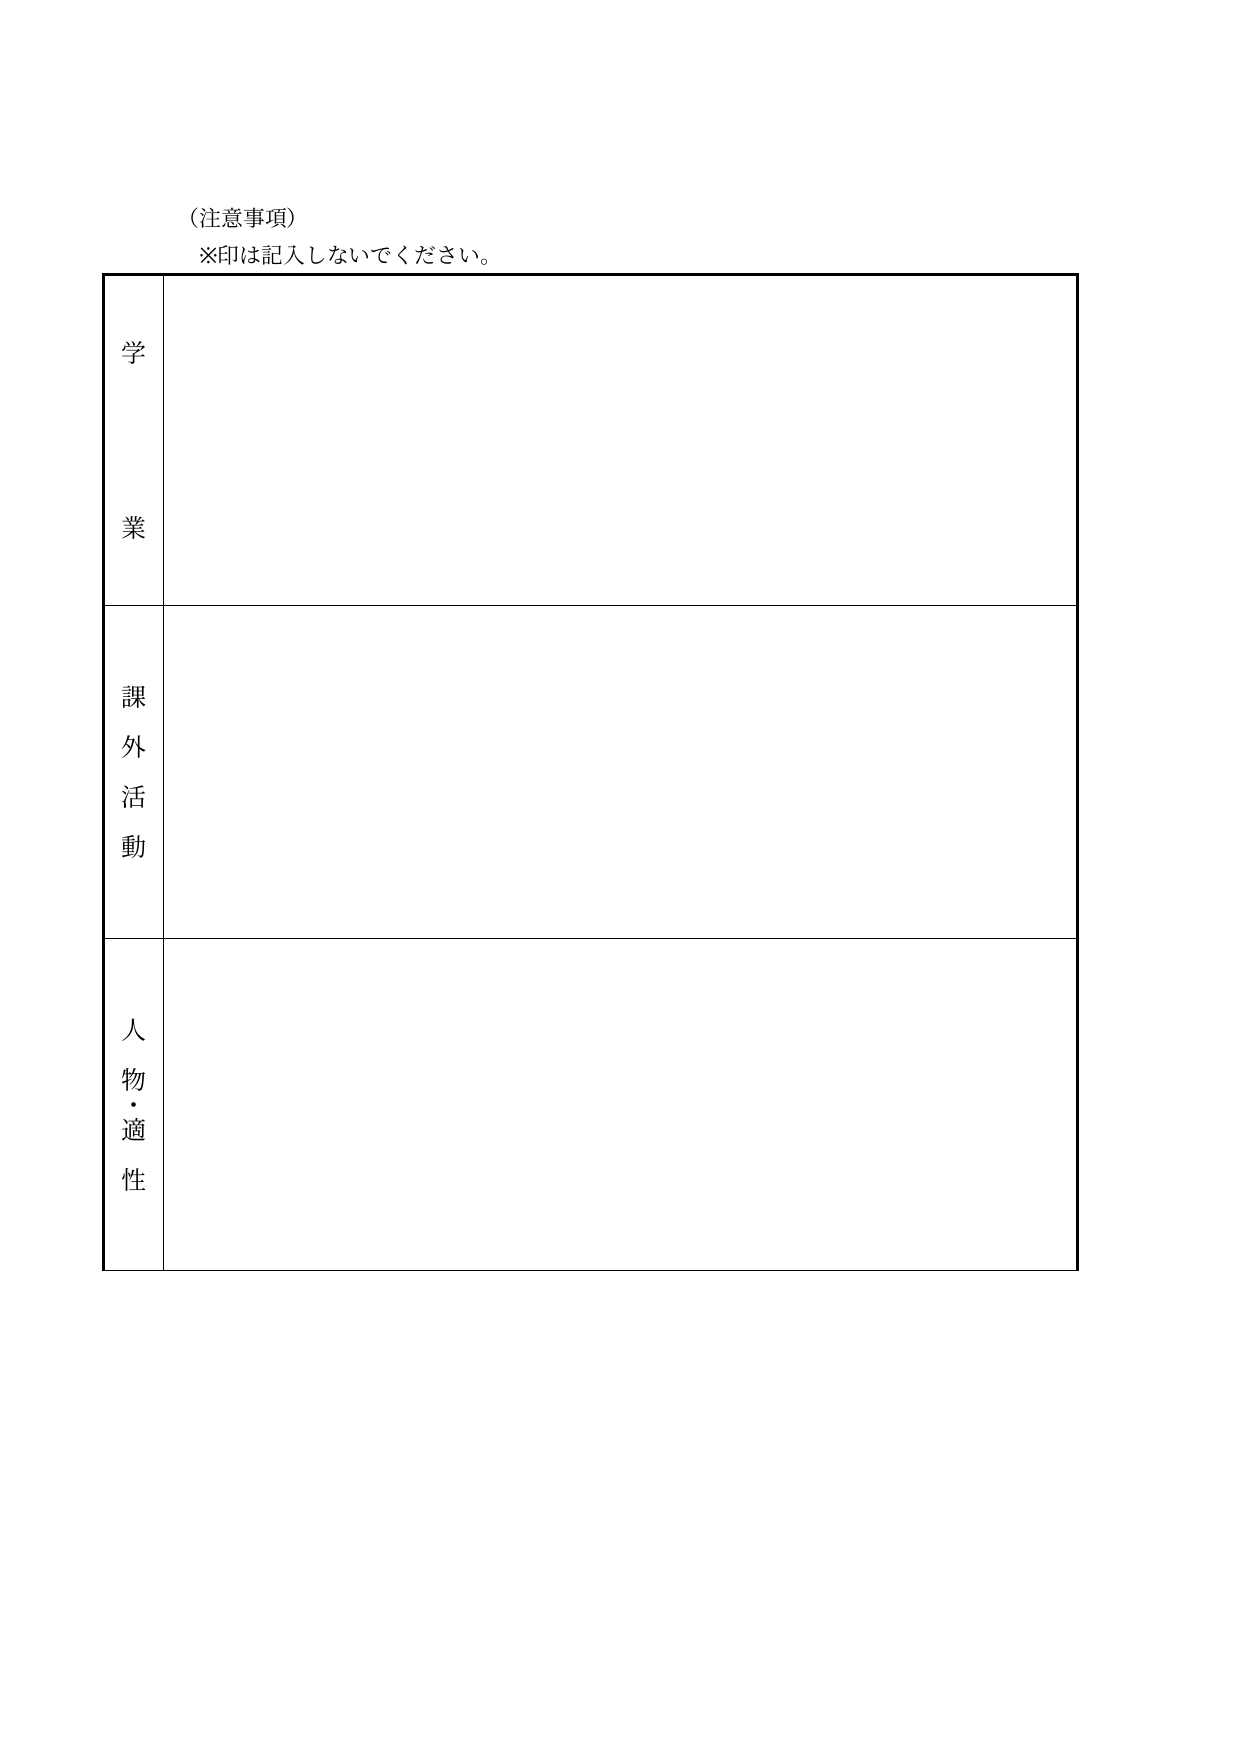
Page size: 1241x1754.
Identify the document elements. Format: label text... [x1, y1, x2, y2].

text ※印は記入しないでください。 [177, 235, 1122, 273]
table_cell [164, 606, 1076, 938]
table_cell 課 外 活 動 [105, 606, 163, 938]
table_cell 人 物・適 性 [105, 939, 163, 1270]
text （注意事項） [177, 198, 1122, 235]
table_header [164, 276, 1076, 605]
table_header 学 業 [105, 276, 163, 605]
table_cell [164, 939, 1076, 1270]
